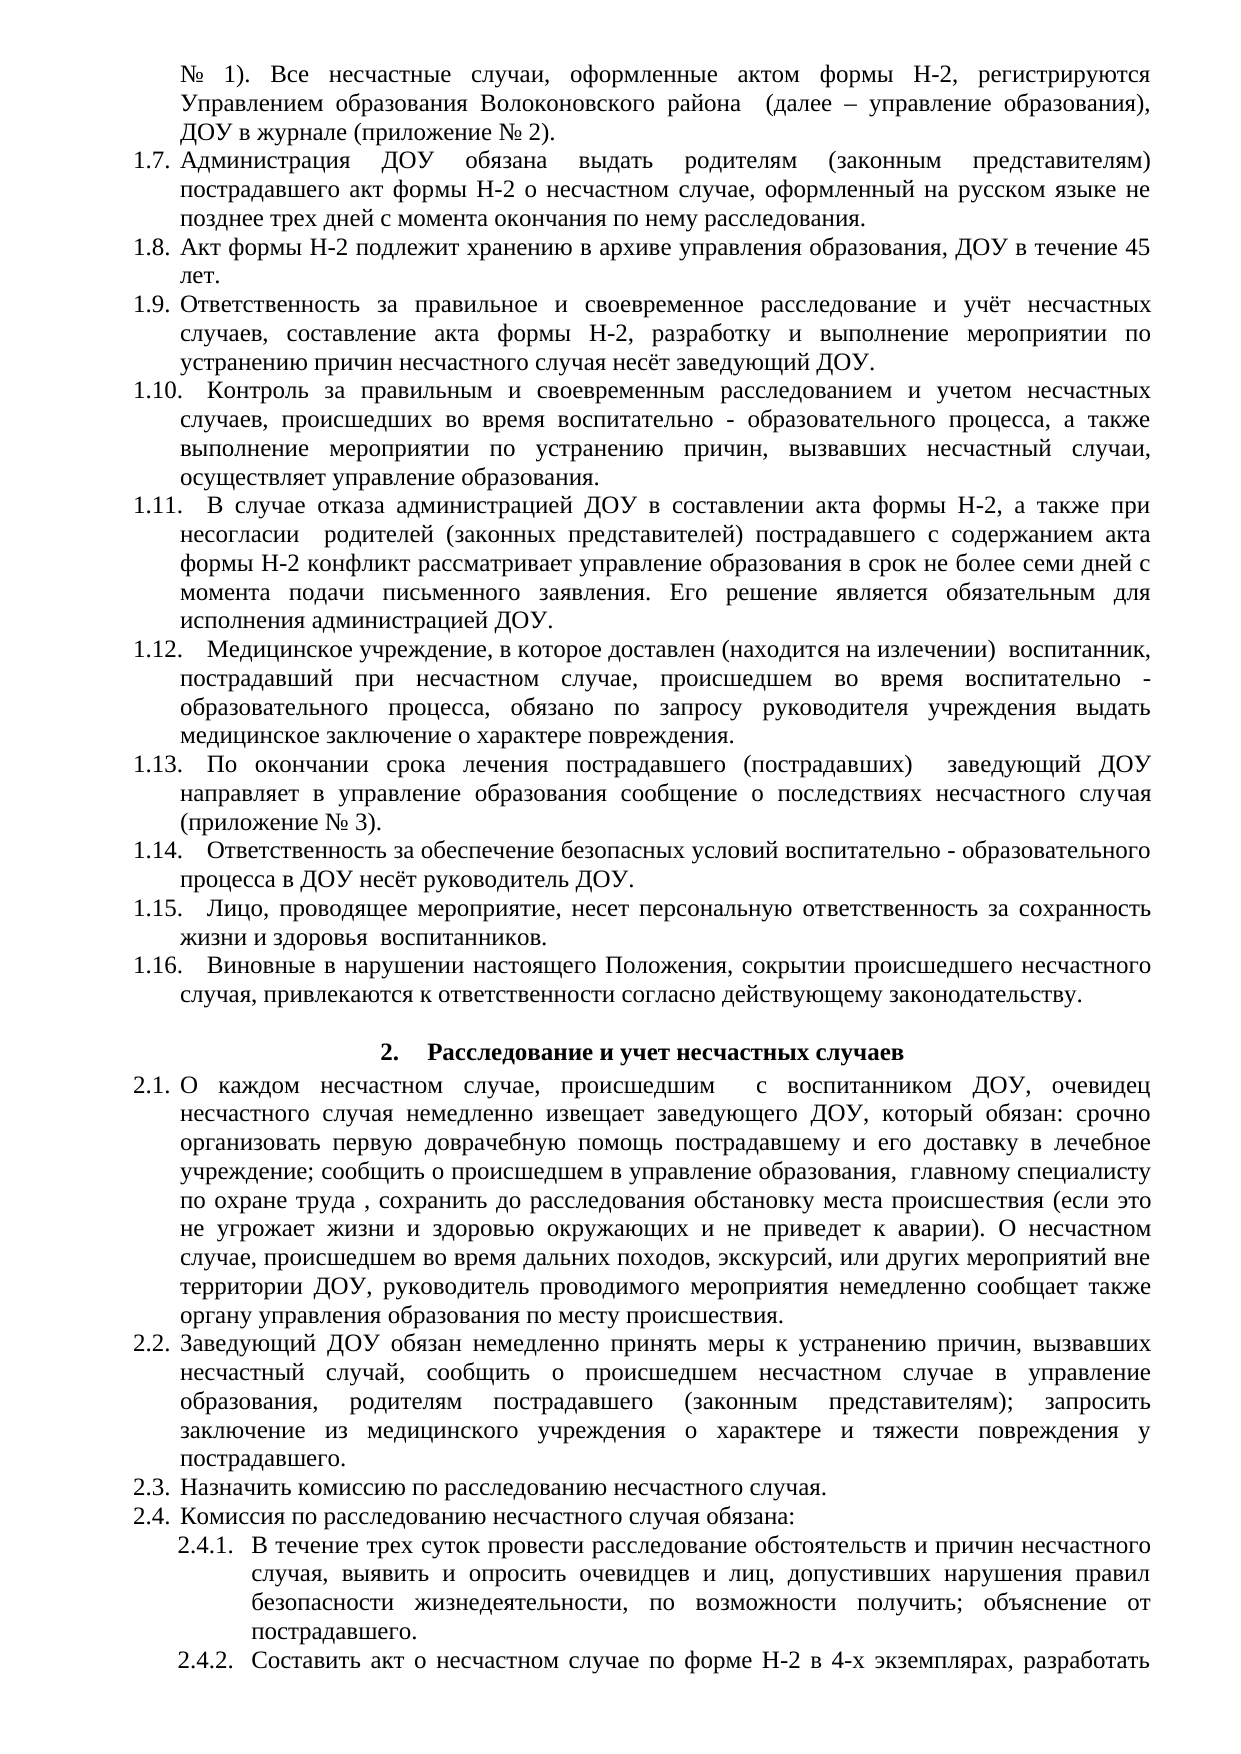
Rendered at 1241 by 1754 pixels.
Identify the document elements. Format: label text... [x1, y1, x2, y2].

list Акт формы Н-2 подлежит хранению в архиве управления образования, ДОУ в течение 45 лет. [133, 232, 1152, 289]
list В случае отказа администрацией ДОУ в составлении акта формы Н-2, а также при несогласии родителей (законных представителей) пострадавшего с содержанием акта формы Н-2 конфликт рассматривает управление образования в срок не более семи дней с момента подачи письменного заявления. Его решение является обязательным для исполнения администрацией ДОУ. [133, 490, 1152, 634]
list По окончании срока лечения пострадавшего (пострадавших) заведующий ДОУ направляет в управление образования сообщение о последствиях несчастного случая (приложение № 3). [133, 749, 1152, 835]
list Медицинское учреждение, в которое доставлен (находится на излечении) воспитанник, пострадавший при несчастном случае, происшедшем во время воспитательно - образовательного процесса, обязано по запросу руководителя учреждения выдать медицинское заключение о характере повреждения. [133, 634, 1152, 749]
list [177, 1645, 1152, 1673]
list Виновные в нарушении настоящего Положения, сокрытии происшедшего несчастного случая, привлекаются к ответственности согласно действующему законодательству. [133, 950, 1152, 1008]
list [133, 59, 1152, 145]
list В течение трех суток провести расследование обстоятельств и причин несчастного случая, выявить и опросить очевидцев и лиц, допустивших нарушения правил безопасности жизнедеятельности, по возможности получить; объяснение от пострадавшего. [177, 1530, 1152, 1645]
list Заведующий ДОУ обязан немедленно принять меры к устранению причин, вызвавших несчастный случай, сообщить о происшедшем несчастном случае в управление образования, родителям пострадавшего (законным представителям); запросить заключение из медицинского учреждения о характере и тяжести повреждения у пострадавшего. [133, 1328, 1152, 1472]
list Назначить комиссию по расследованию несчастного случая. [133, 1472, 1152, 1501]
list Ответственность за правильное и своевременное расследование и учёт несчастных случаев, составление акта формы Н-2, разработку и выполнение мероприятии по устранению причин несчастного случая несёт заведующий ДОУ. [133, 289, 1152, 375]
list Администрация ДОУ обязана выдать родителям (законным представителям) пострадавшего акт формы Н-2 о несчастном случае, оформленный на русском языке не позднее трех дней с момента окончания по нему расследования. [133, 145, 1152, 232]
list Ответственность за обеспечение безопасных условий воспитательно - образовательного процесса в ДОУ несёт руководитель ДОУ. [133, 835, 1152, 893]
list Комиссия по расследованию несчастного случая обязана: [133, 1501, 1152, 1530]
list Лицо, проводящее мероприятие, несет персональную ответственность за сохранность жизни и здоровья воспитанников. [133, 893, 1152, 950]
list Контроль за правильным и своевременным расследованием и учетом несчастных случаев, происшедших во время воспитательно - образовательного процесса, а также выполнение мероприятии по устранению причин, вызвавших несчастный случаи, осуществляет управление образования. [133, 375, 1152, 490]
list Расследование и учет несчастных случаев [133, 1037, 1152, 1065]
list О каждом несчастном случае, происшедшим с воспитанником ДОУ, очевидец несчастного случая немедленно извещает заведующего ДОУ, который обязан: срочно организовать первую доврачебную помощь пострадавшему и его доставку в лечебное учреждение; сообщить о происшедшем в управление образования, главному специалисту по охране труда , сохранить до расследования обстановку места происшествия (если это не угрожает жизни и здоровью окружающих и не приведет к аварии). О несчастном случае, происшедшем во время дальних походов, экскурсий, или других мероприятий вне территории ДОУ, руководитель проводимого мероприятия немедленно сообщает также органу управления образования по месту происшествия. [133, 1070, 1152, 1328]
